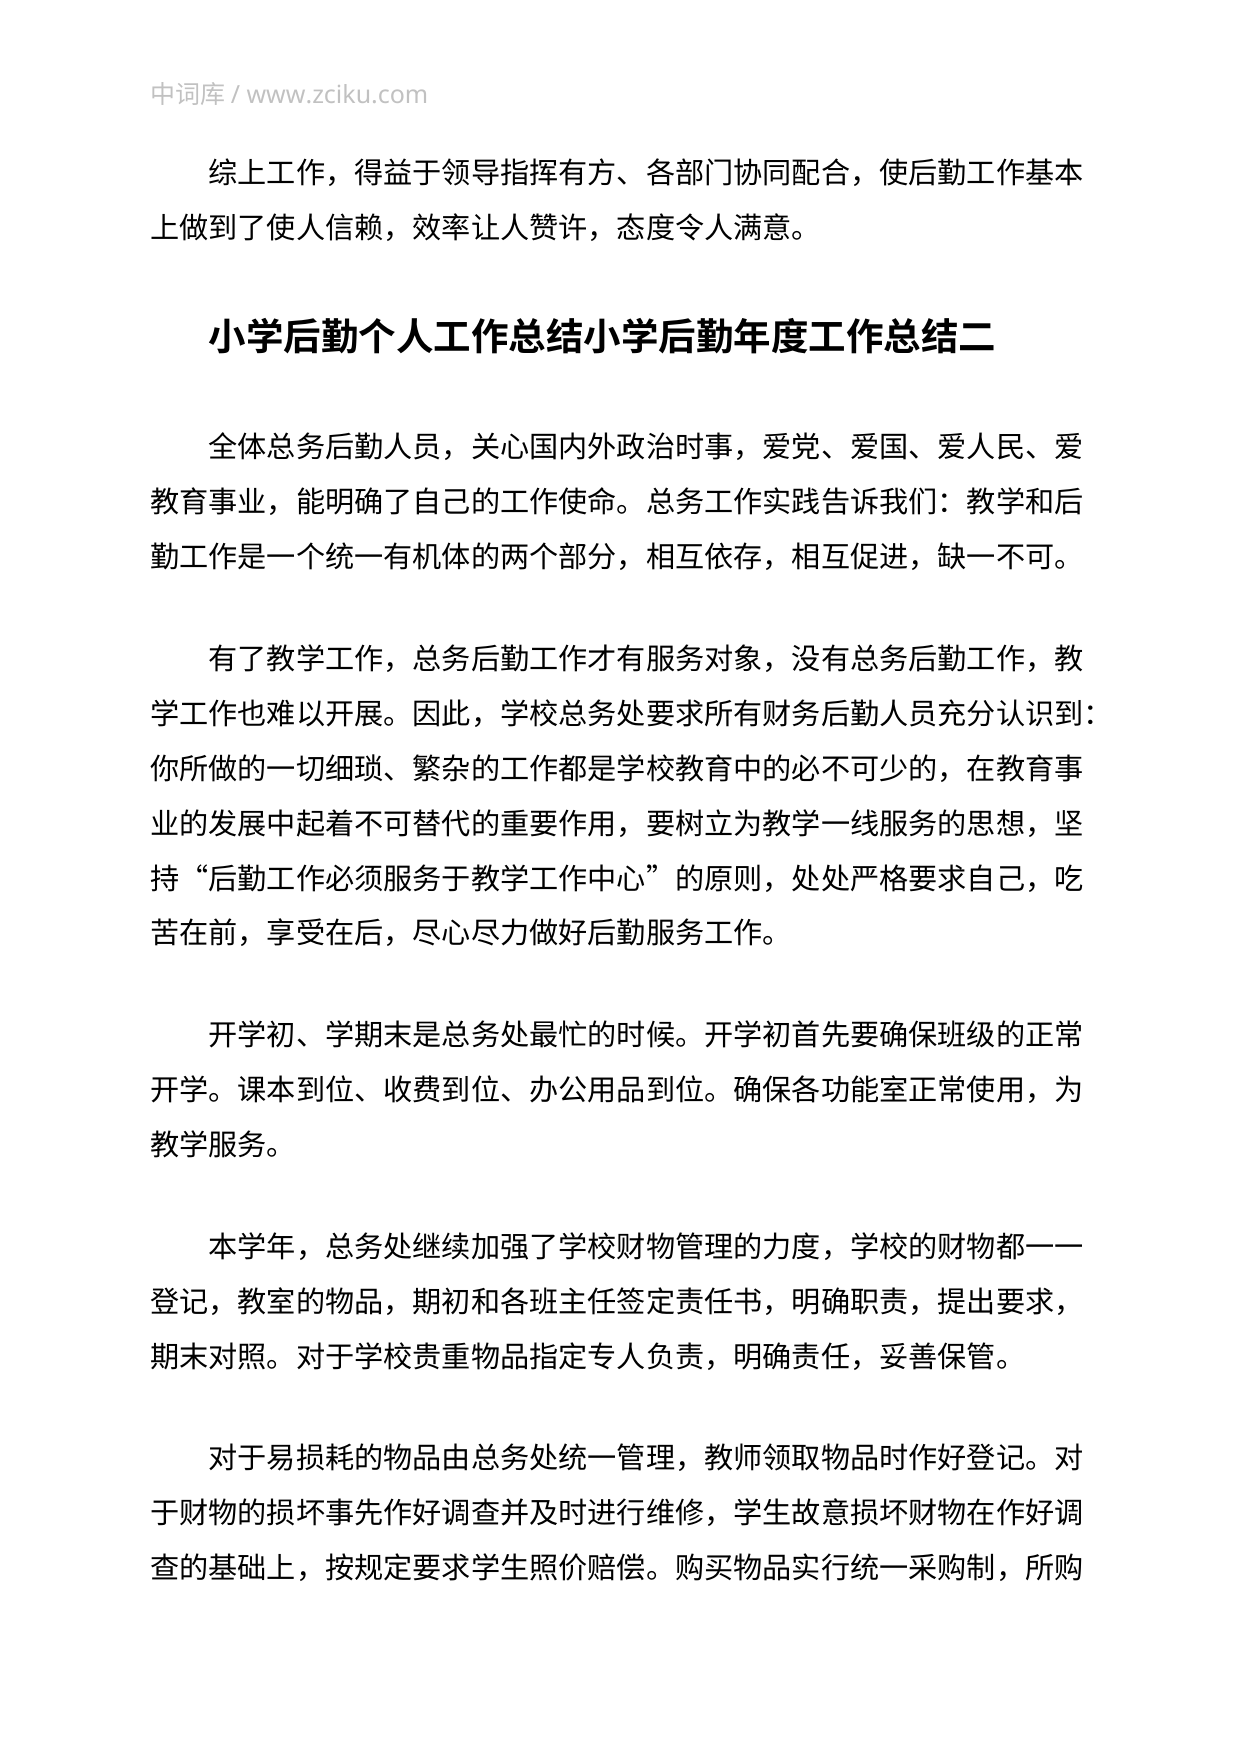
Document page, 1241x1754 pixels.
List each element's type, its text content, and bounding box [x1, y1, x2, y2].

text 有了教学工作，总务后勤工作才有服务对象，没有总务后勤工作，教学工作也难以开展。因此，学校总务处要求所有财务后勤人员充分认识到：你所做的一切细琐、繁杂的工作都是学校教育中的必不可少的，在教育事业的发展中起着不可替代的重要作用，要树立为教学一线服务的思想，坚持“后勤工作必须服务于教学工作中心”的原则，处处严格要求自己，吃苦在前，享受在后，尽心尽力做好后勤服务工作。 [150, 636, 1090, 952]
text 小学后勤个人工作总结小学后勤年度工作总结二 [150, 307, 1090, 361]
text 全体总务后勤人员，关心国内外政治时事，爱党、爱国、爱人民、爱教育事业，能明确了自己的工作使命。总务工作实践告诉我们：教学和后勤工作是一个统一有机体的两个部分，相互依存，相互促进，缺一不可。 [150, 424, 1090, 576]
text 综上工作，得益于领导指挥有方、各部门协同配合，使后勤工作基本上做到了使人信赖，效率让人赞许，态度令人满意。 [150, 150, 1090, 247]
text 本学年，总务处继续加强了学校财物管理的力度，学校的财物都一一登记，教室的物品，期初和各班主任签定责任书，明确职责，提出要求，期末对照。对于学校贵重物品指定专人负责，明确责任，妥善保管。 [150, 1223, 1090, 1376]
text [150, 1435, 1090, 1587]
text 开学初、学期末是总务处最忙的时候。开学初首先要确保班级的正常开学。课本到位、收费到位、办公用品到位。确保各功能室正常使用，为教学服务。 [150, 1012, 1090, 1164]
